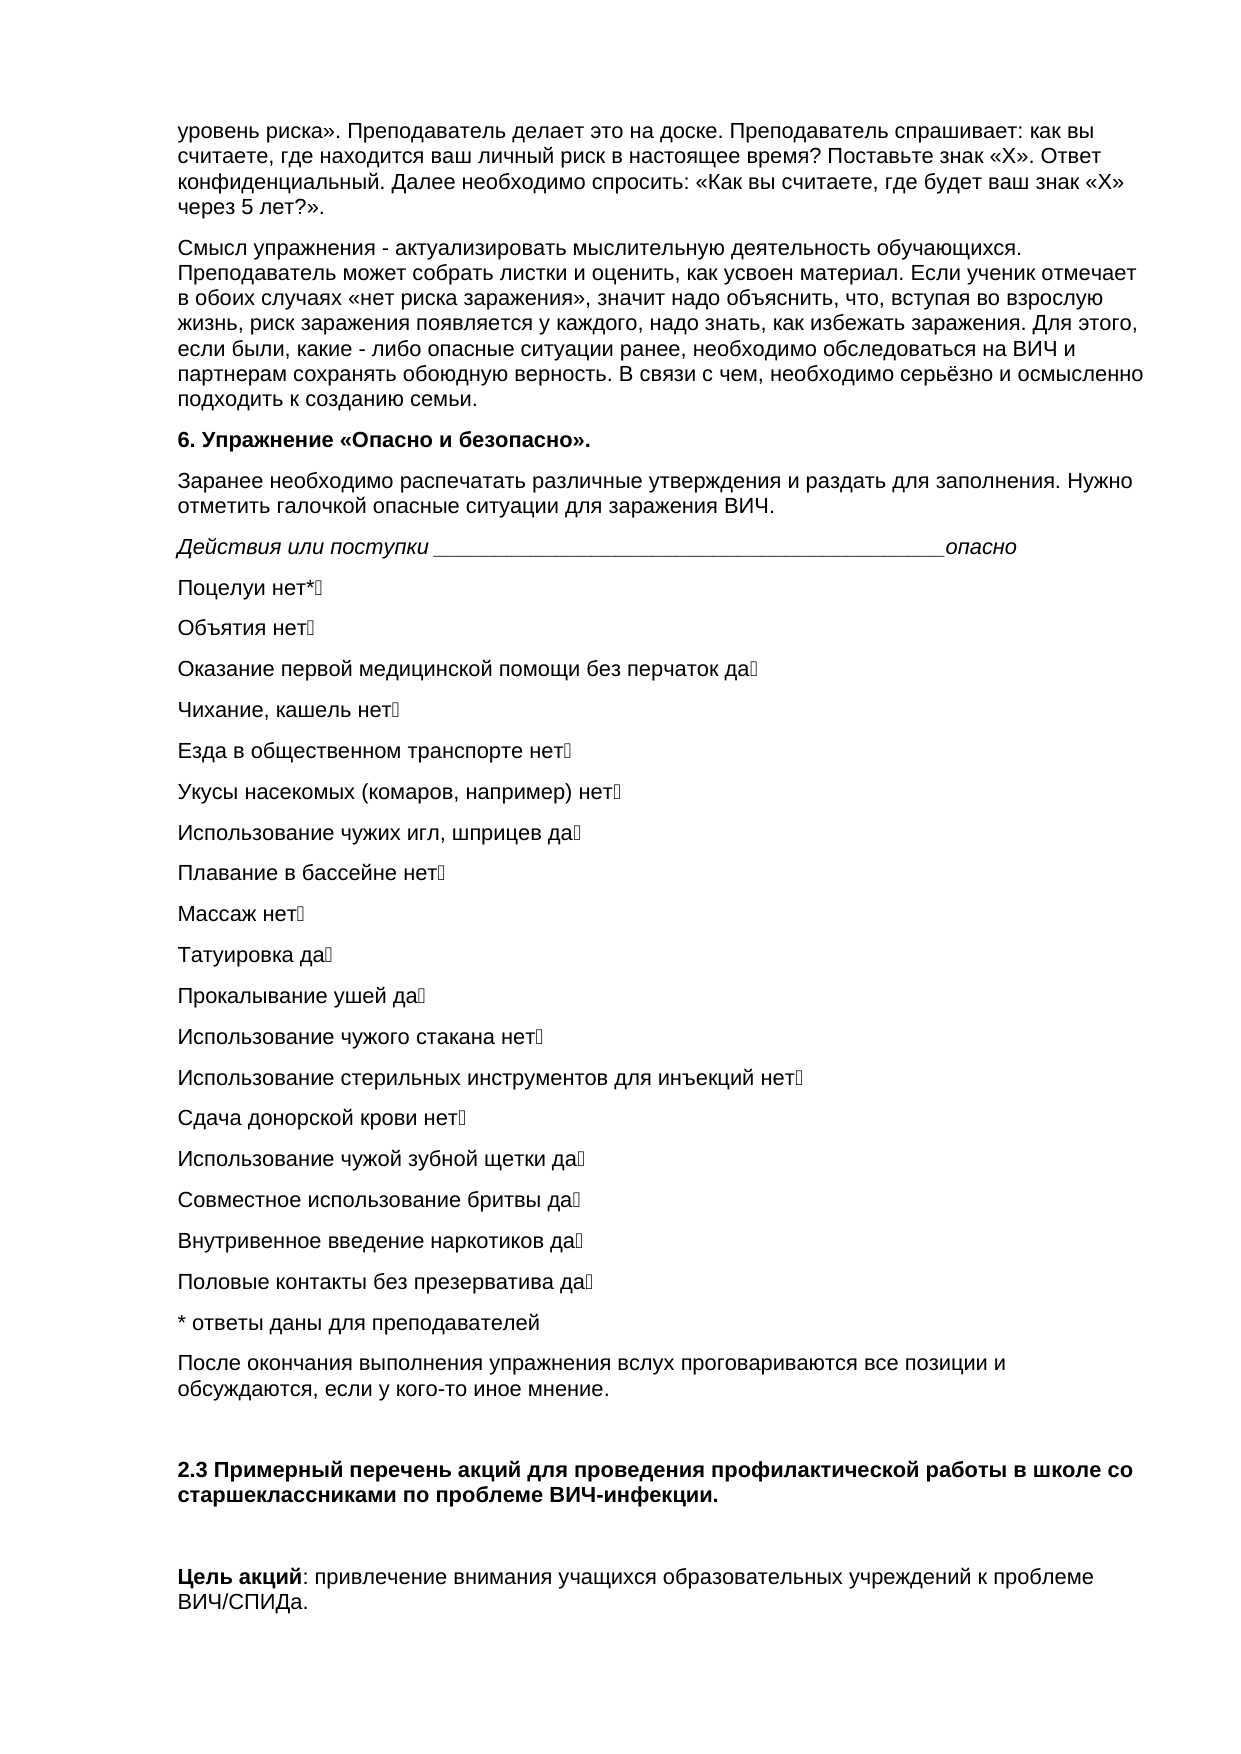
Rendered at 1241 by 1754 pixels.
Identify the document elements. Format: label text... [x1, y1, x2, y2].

text Действия или поступки __________________________________________опасно [177, 533, 1152, 559]
text Использование чужого стакана нет [177, 1023, 1152, 1049]
text * ответы даны для преподавателей [177, 1309, 1152, 1334]
text Езда в общественном транспорте нет [177, 738, 1152, 763]
text Массаж нет [177, 901, 1152, 926]
text Совместное использование бритвы да [177, 1187, 1152, 1212]
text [177, 118, 1152, 219]
text Заранее необходимо распечатать различные утверждения и раздать для заполнения. Нужно отметить галочкой опасные ситуации для заражения ВИЧ. [177, 467, 1152, 518]
text Прокалывание ушей да [177, 983, 1152, 1008]
text После окончания выполнения упражнения вслух проговариваются все позиции и обсуждаются, если у кого-то иное мнение. [177, 1350, 1152, 1401]
text Сдача донорской крови нет [177, 1105, 1152, 1130]
text Плавание в бассейне нет [177, 860, 1152, 885]
text Татуировка да [177, 942, 1152, 967]
text Внутривенное введение наркотиков да [177, 1228, 1152, 1253]
text 6. Упражнение «Опасно и безопасно». [177, 427, 1152, 452]
text Использование чужих игл, шприцев да [177, 819, 1152, 844]
text Поцелуи нет* [177, 574, 1152, 599]
text 2.3 Примерный перечень акций для проведения профилактической работы в школе со старшеклассниками по проблеме ВИЧ-инфекции. [177, 1457, 1152, 1507]
text Смысл упражнения - актуализировать мыслительную деятельность обучающихся. Преподаватель может собрать листки и оценить, как усвоен материал. Если ученик отмечает в обоих случаях «нет риска заражения», значит надо объяснить, что, вступая во взрослую жизнь, риск заражения появляется у каждого, надо знать, как избежать заражения. Для этого, если были, какие - либо опасные ситуации ранее, необходимо обследоваться на ВИЧ и партнерам сохранять обоюдную верность. В связи с чем, необходимо серьёзно и осмысленно подходить к созданию семьи. [177, 234, 1152, 411]
text Использование стерильных инструментов для инъекций нет [177, 1064, 1152, 1089]
text Половые контакты без презерватива да [177, 1268, 1152, 1294]
text Цель акций: привлечение внимания учащихся образовательных учреждений к проблеме ВИЧ/СПИДа. [177, 1564, 1152, 1614]
text Укусы насекомых (комаров, например) нет [177, 778, 1152, 804]
text Использование чужой зубной щетки да [177, 1146, 1152, 1171]
text Оказание первой медицинской помощи без перчаток да [177, 656, 1152, 681]
text Объятия нет [177, 615, 1152, 640]
text Чихание, кашель нет [177, 697, 1152, 722]
